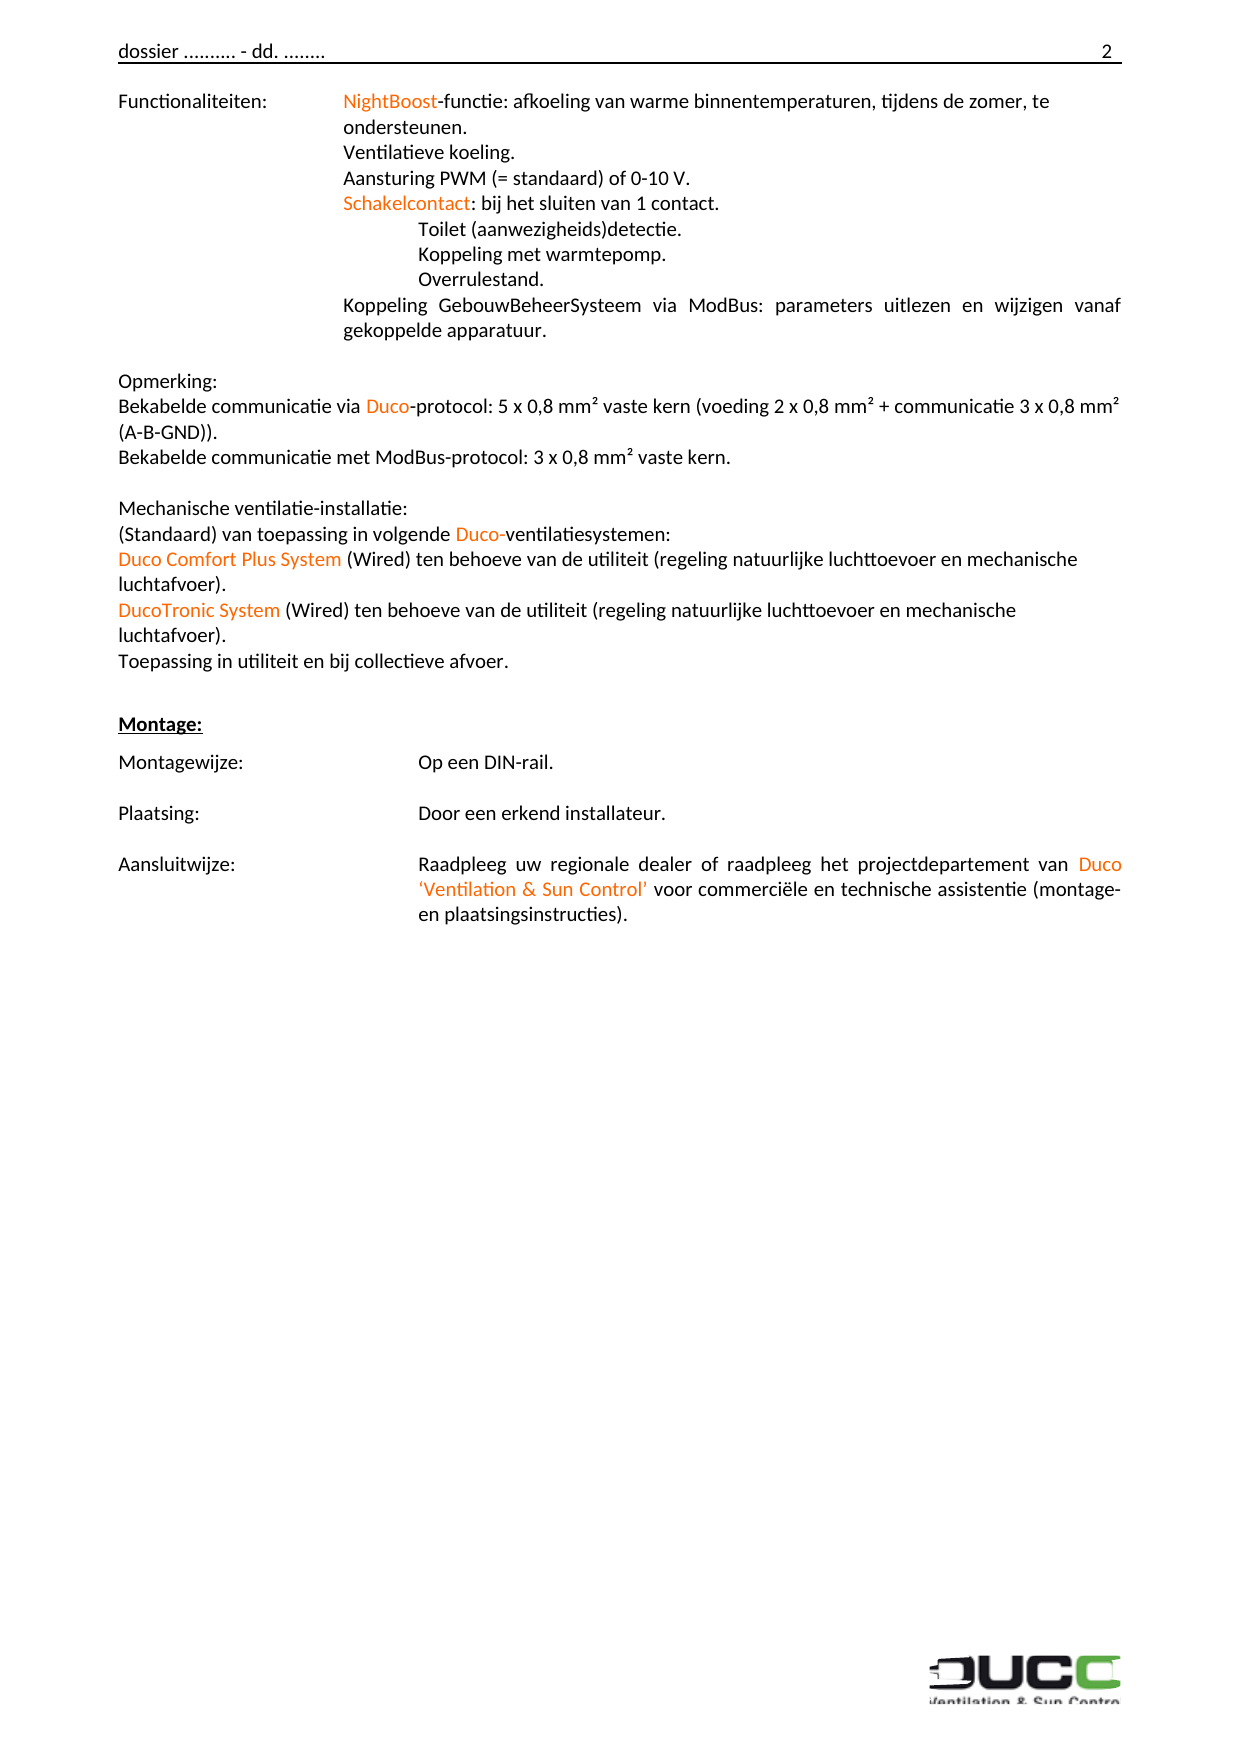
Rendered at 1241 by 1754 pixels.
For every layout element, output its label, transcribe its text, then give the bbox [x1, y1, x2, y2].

text (Standaard) van toepassing in volgende Duco-ventilatiesystemen: [118, 521, 1122, 546]
text Bekabelde communicatie met ModBus-protocol: 3 x 0,8 mm² vaste kern. [118, 444, 1122, 470]
text Schakelcontact: bij het sluiten van 1 contact. [268, 190, 1122, 216]
text Bekabelde communicatie via Duco-protocol: 5 x 0,8 mm² vaste kern (voeding 2 x 0,8 mm² + communicatie 3 x 0,8 mm² (A-B-GND)). [118, 394, 1122, 444]
text Ventilatieve koeling. [268, 139, 1122, 165]
text Functionaliteiten: NightBoost-functie: afkoeling van warme binnentemperaturen, tijdens de zomer, te ondersteunen. [118, 89, 1122, 139]
subtitle Montage: [118, 686, 1122, 737]
text Duco Comfort Plus System (Wired) ten behoeve van de utiliteit (regeling natuurlijke luchttoevoer en mechanische luchtafvoer). [118, 546, 1122, 597]
text Aansturing PWM (= standaard) of 0-10 V. [268, 165, 1122, 190]
text Toepassing in utiliteit en bij collectieve afvoer. [118, 648, 1122, 673]
text Montagewijze: Op een DIN-rail. [118, 749, 1122, 774]
text Koppeling met warmtepomp. [343, 241, 1122, 267]
text Opmerking: [118, 368, 1122, 394]
text DucoTronic System (Wired) ten behoeve van de utiliteit (regeling natuurlijke luchttoevoer en mechanische luchtafvoer). [118, 597, 1122, 648]
text Overrulestand. [343, 267, 1122, 292]
text Plaatsing: Door een erkend installateur. [118, 800, 1122, 825]
text Koppeling GebouwBeheerSysteem via ModBus: parameters uitlezen en wijzigen vanaf gekoppelde apparatuur. [343, 292, 1122, 343]
text Mechanische ventilatie-installatie: [118, 495, 1122, 521]
text Toilet (aanwezigheids)detectie. [343, 216, 1122, 241]
text Aansluitwijze: Raadpleeg uw regionale dealer of raadpleeg het projectdepartement van Duco ‘Ventilation & Sun Control’ voor commerciële en technische assistentie (montage- en plaatsingsinstructies). [118, 851, 1122, 927]
